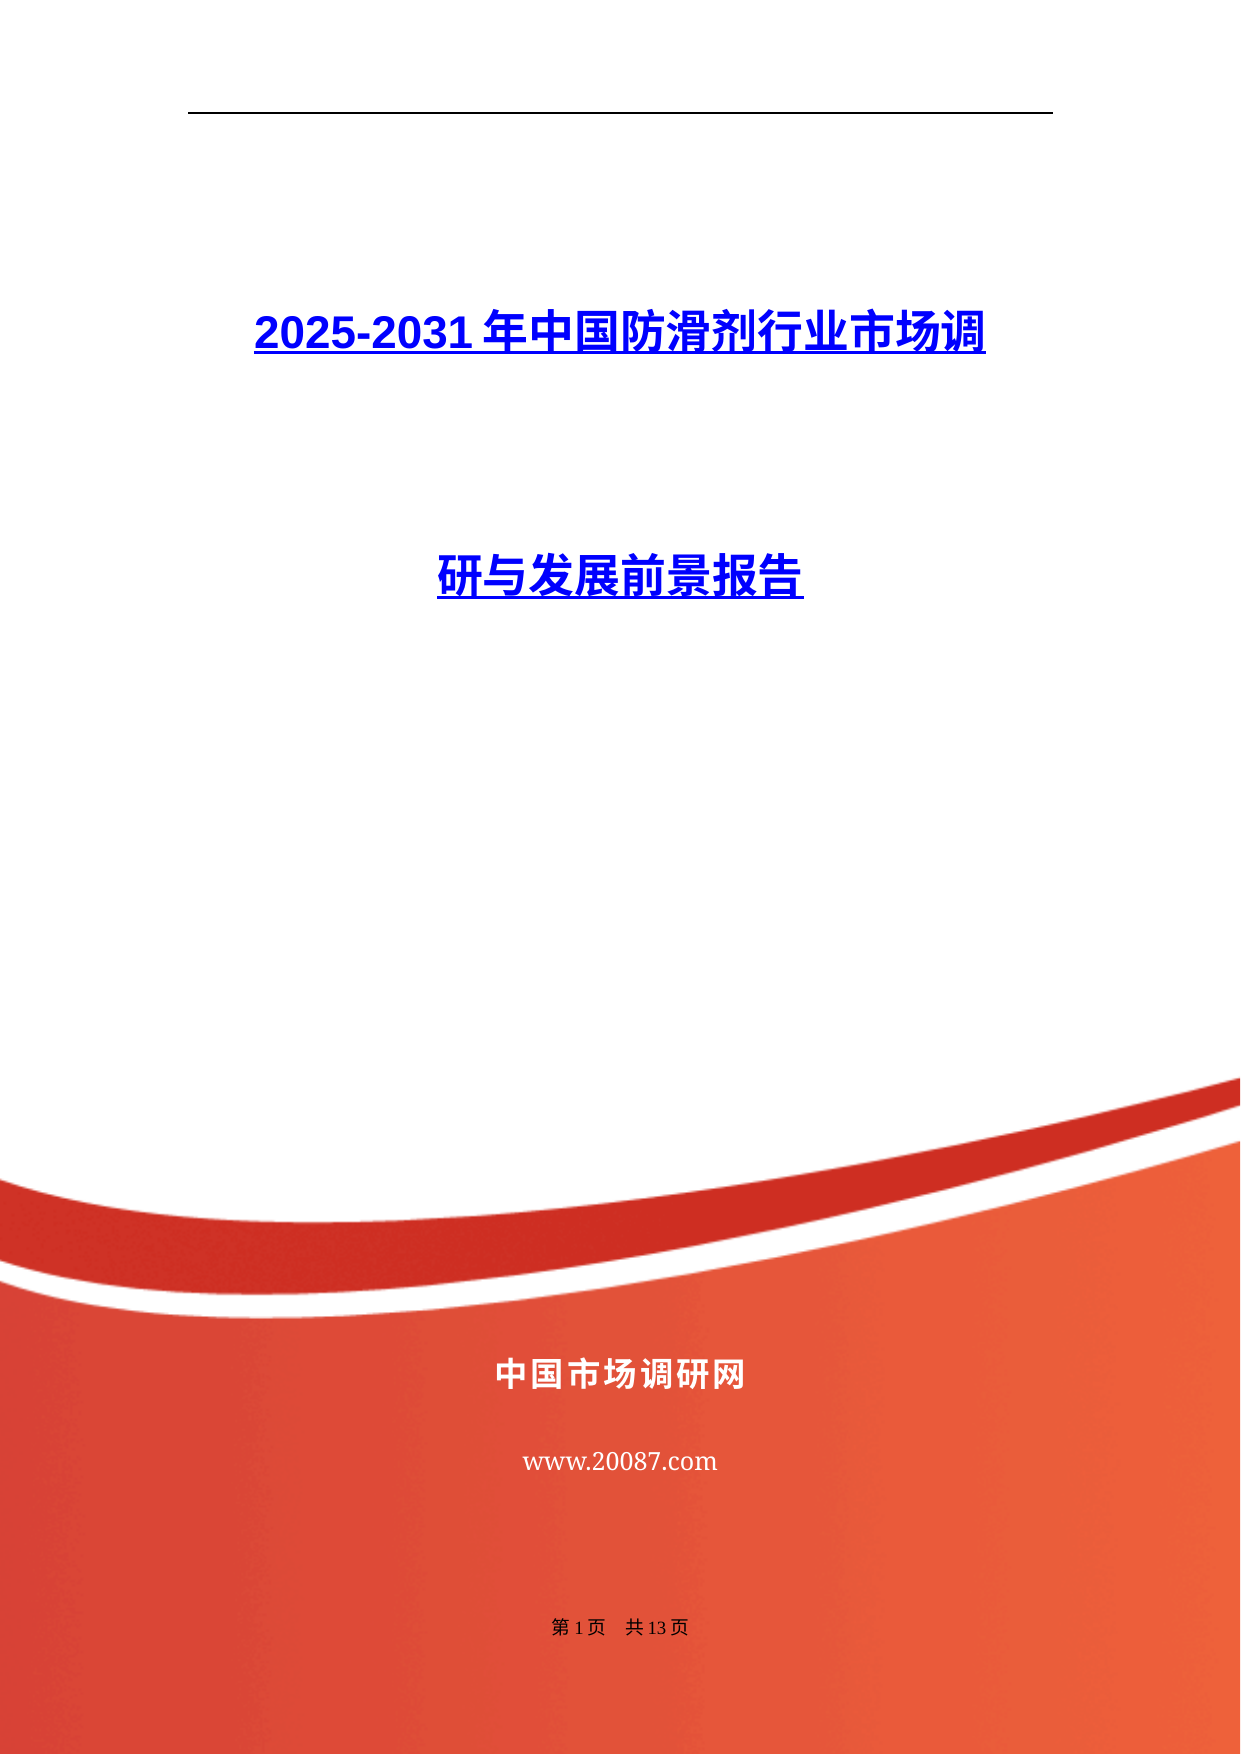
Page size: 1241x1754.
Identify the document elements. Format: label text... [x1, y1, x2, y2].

table_header 2025-2031年中国防滑剂行业市场调研与发展前景报告 [188, 207, 1053, 773]
subtitle 中国市场调研网 [187, 1339, 1053, 1404]
picture [0, 1006, 1241, 1754]
text www.20087.com [187, 1428, 1053, 1493]
